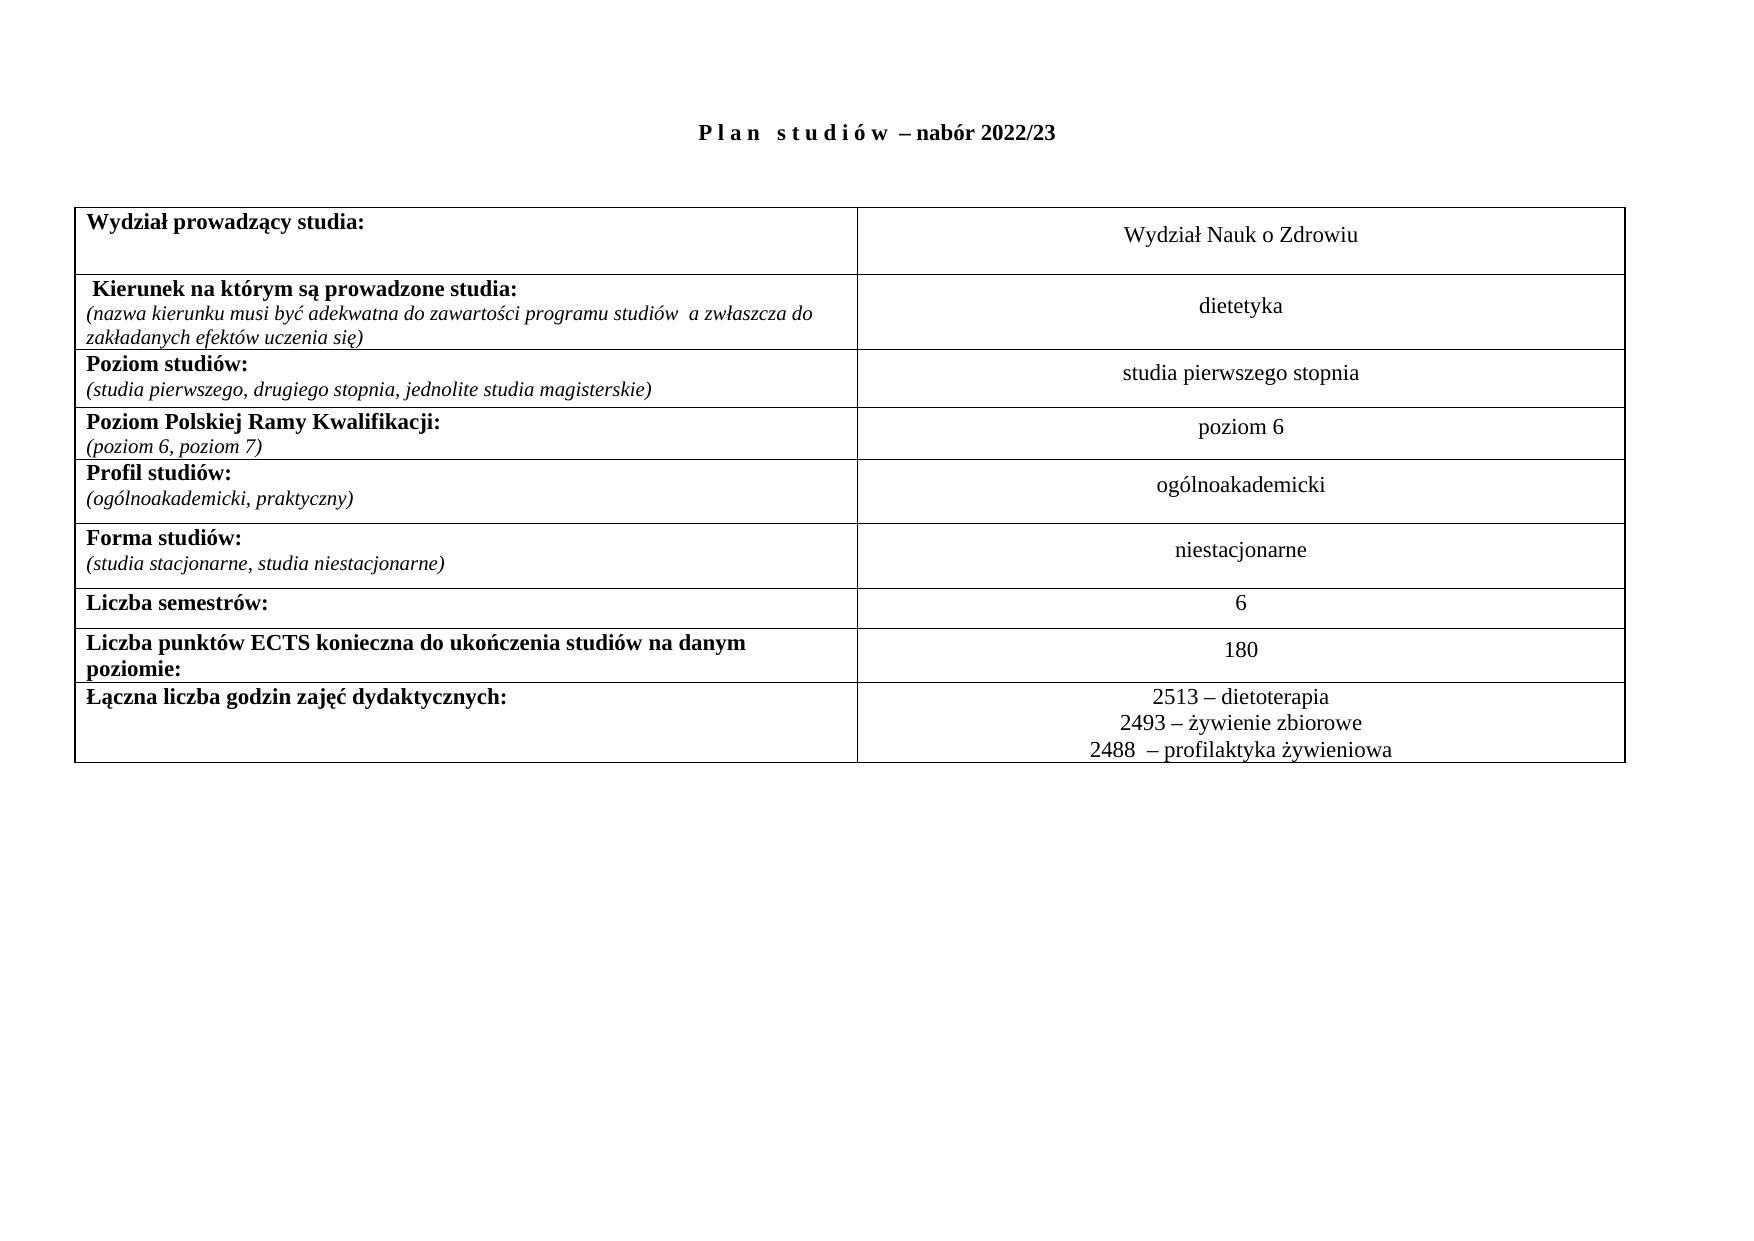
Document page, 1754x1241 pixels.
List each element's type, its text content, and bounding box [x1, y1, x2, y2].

table_cell Liczba semestrów: [76, 589, 857, 628]
table_cell dietetyka [858, 275, 1624, 349]
table_cell niestacjonarne [858, 524, 1624, 588]
table_cell 6 [858, 589, 1624, 628]
table_cell Profil studiów: (ogólnoakademicki, praktyczny) [76, 460, 857, 523]
table_cell Forma studiów: (studia stacjonarne, studia niestacjonarne) [76, 524, 857, 588]
table_cell Poziom Polskiej Ramy Kwalifikacji: (poziom 6, poziom 7) [76, 408, 857, 458]
table_cell 2513 – dietoterapia 2493 – żywienie zbiorowe 2488 – profilaktyka żywieniowa [858, 683, 1624, 762]
table_cell Poziom studiów: (studia pierwszego, drugiego stopnia, jednolite studia magisterskie) [76, 350, 857, 407]
table_cell studia pierwszego stopnia [858, 350, 1624, 407]
table_header Wydział prowadzący studia: [76, 208, 857, 274]
table_header Wydział Nauk o Zdrowiu [858, 208, 1624, 274]
table_cell Kierunek na którym są prowadzone studia: (nazwa kierunku musi być adekwatna do zawartości programu studiów a zwłaszcza do zakładanych efektów uczenia się) [76, 275, 857, 349]
table_cell Liczba punktów ECTS konieczna do ukończenia studiów na danym poziomie: [76, 629, 857, 682]
table_cell poziom 6 [858, 408, 1624, 458]
table_cell ogólnoakademicki [858, 460, 1624, 523]
text P l a n s t u d i ó w – nabór 2022/23 [75, 119, 1679, 146]
table_cell Łączna liczba godzin zajęć dydaktycznych: [76, 683, 857, 762]
table_cell 180 [858, 629, 1624, 682]
